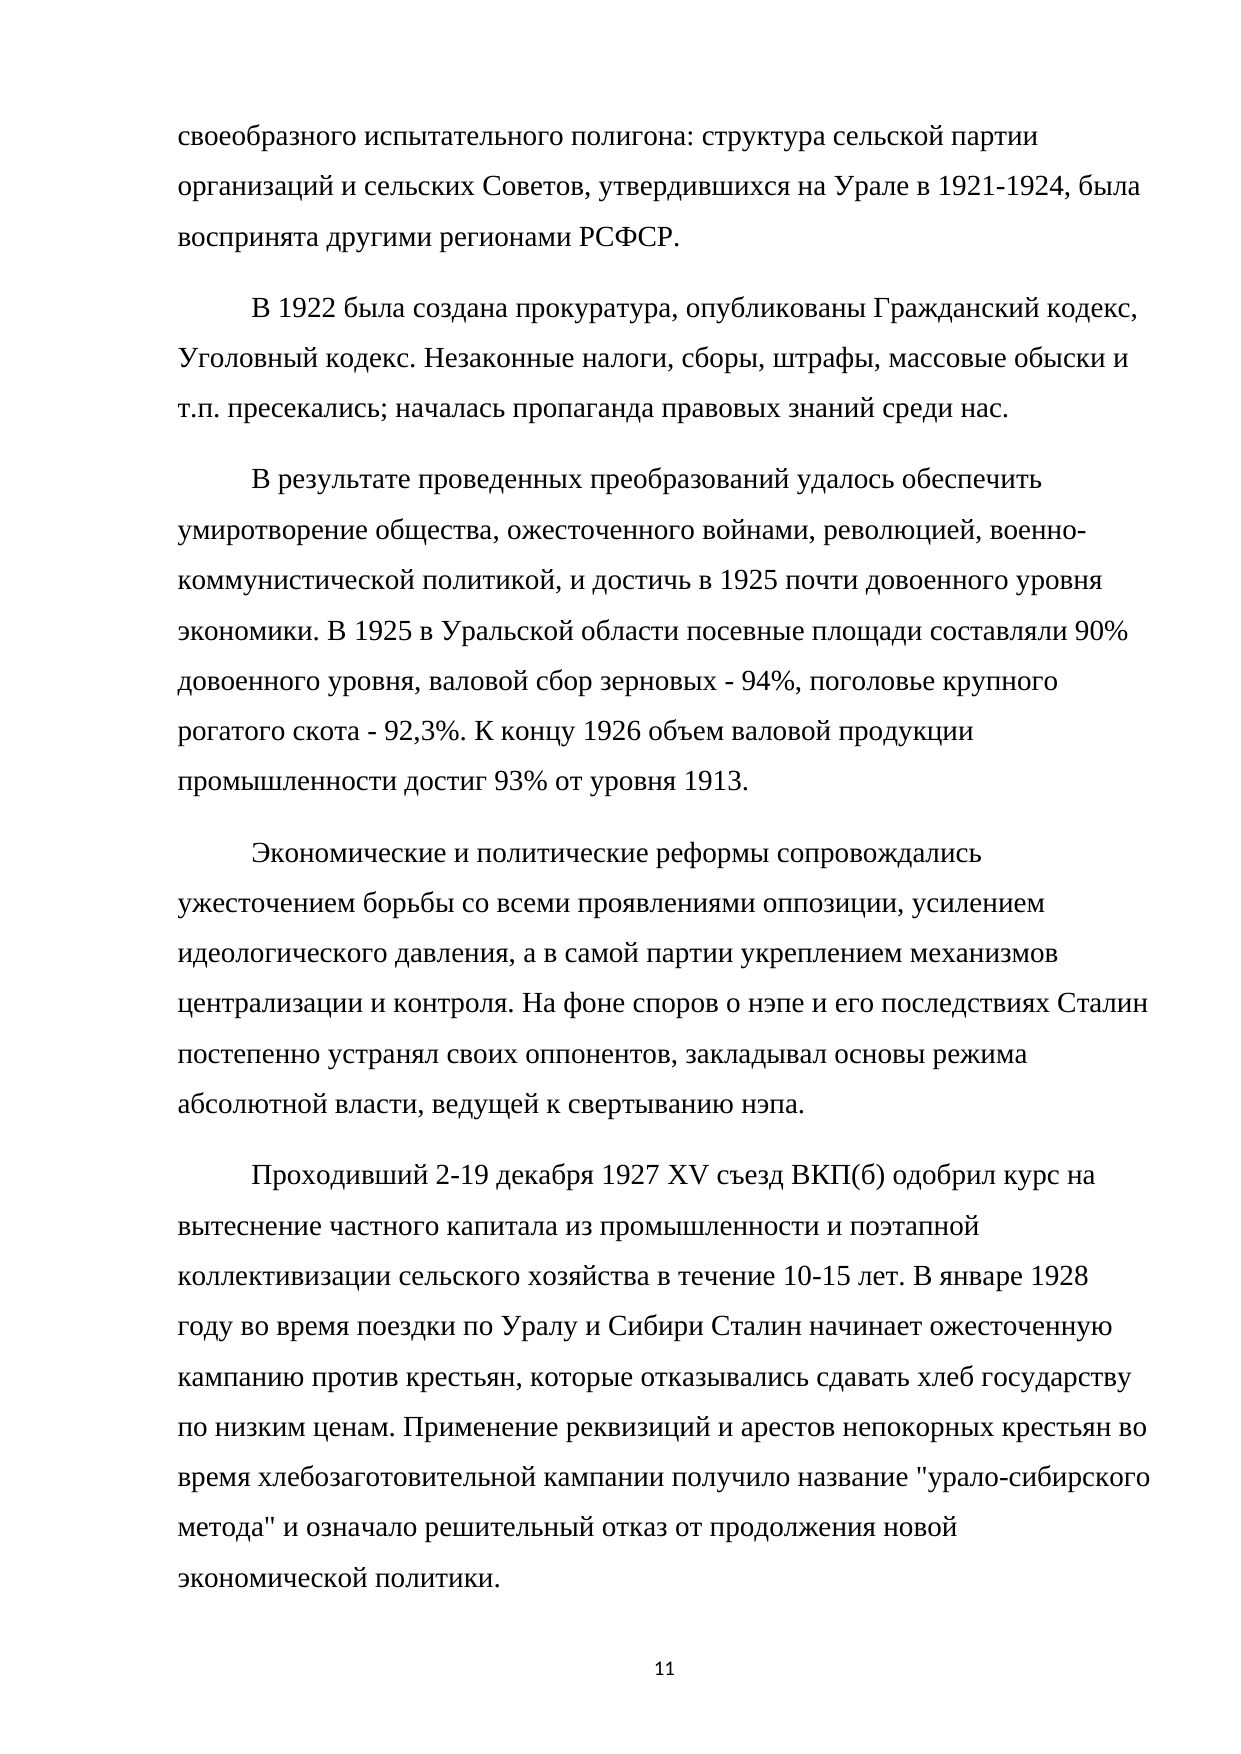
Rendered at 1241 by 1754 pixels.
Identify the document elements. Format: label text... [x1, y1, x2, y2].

text В результате проведенных преобразований удалось обеспечить умиротворение общества, ожесточенного войнами, революцией, военно-коммунистической политикой, и достичь в 1925 почти довоенного уровня экономики. В 1925 в Уральской области посевные площади составляли 90% довоенного уровня, валовой сбор зерновых - 94%, поголовье крупного рогатого скота - 92,3%. К концу 1926 объем валовой продукции промышленности достиг 93% от уровня 1913. [177, 462, 1152, 797]
text Проходивший 2-19 декабря 1927 XV съезд ВКП(б) одобрил курс на вытеснение частного капитала из промышленности и поэтапной коллективизации сельского хозяйства в течение 10-15 лет. В январе 1928 году во время поездки по Уралу и Сибири Сталин начинает ожесточенную кампанию против крестьян, которые отказывались сдавать хлеб государству по низким ценам. Применение реквизиций и арестов непокорных крестьян во время хлебозаготовительной кампании получило название "урало-сибирского метода" и означало решительный отказ от продолжения новой экономической политики. [177, 1157, 1152, 1593]
text Экономические и политические реформы сопровождались ужесточением борьбы со всеми проявлениями оппозиции, усилением идеологического давления, а в самой партии укреплением механизмов централизации и контроля. На фоне споров о нэпе и его последствиях Сталин постепенно устранял своих оппонентов, закладывал основы режима абсолютной власти, ведущей к свертыванию нэпа. [177, 835, 1152, 1120]
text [177, 118, 1152, 252]
text В 1922 была создана прокуратура, опубликованы Гражданский кодекс, Уголовный кодекс. Незаконные налоги, сборы, штрафы, массовые обыски и т.п. пресекались; началась пропаганда правовых знаний среди нас. [177, 290, 1152, 424]
